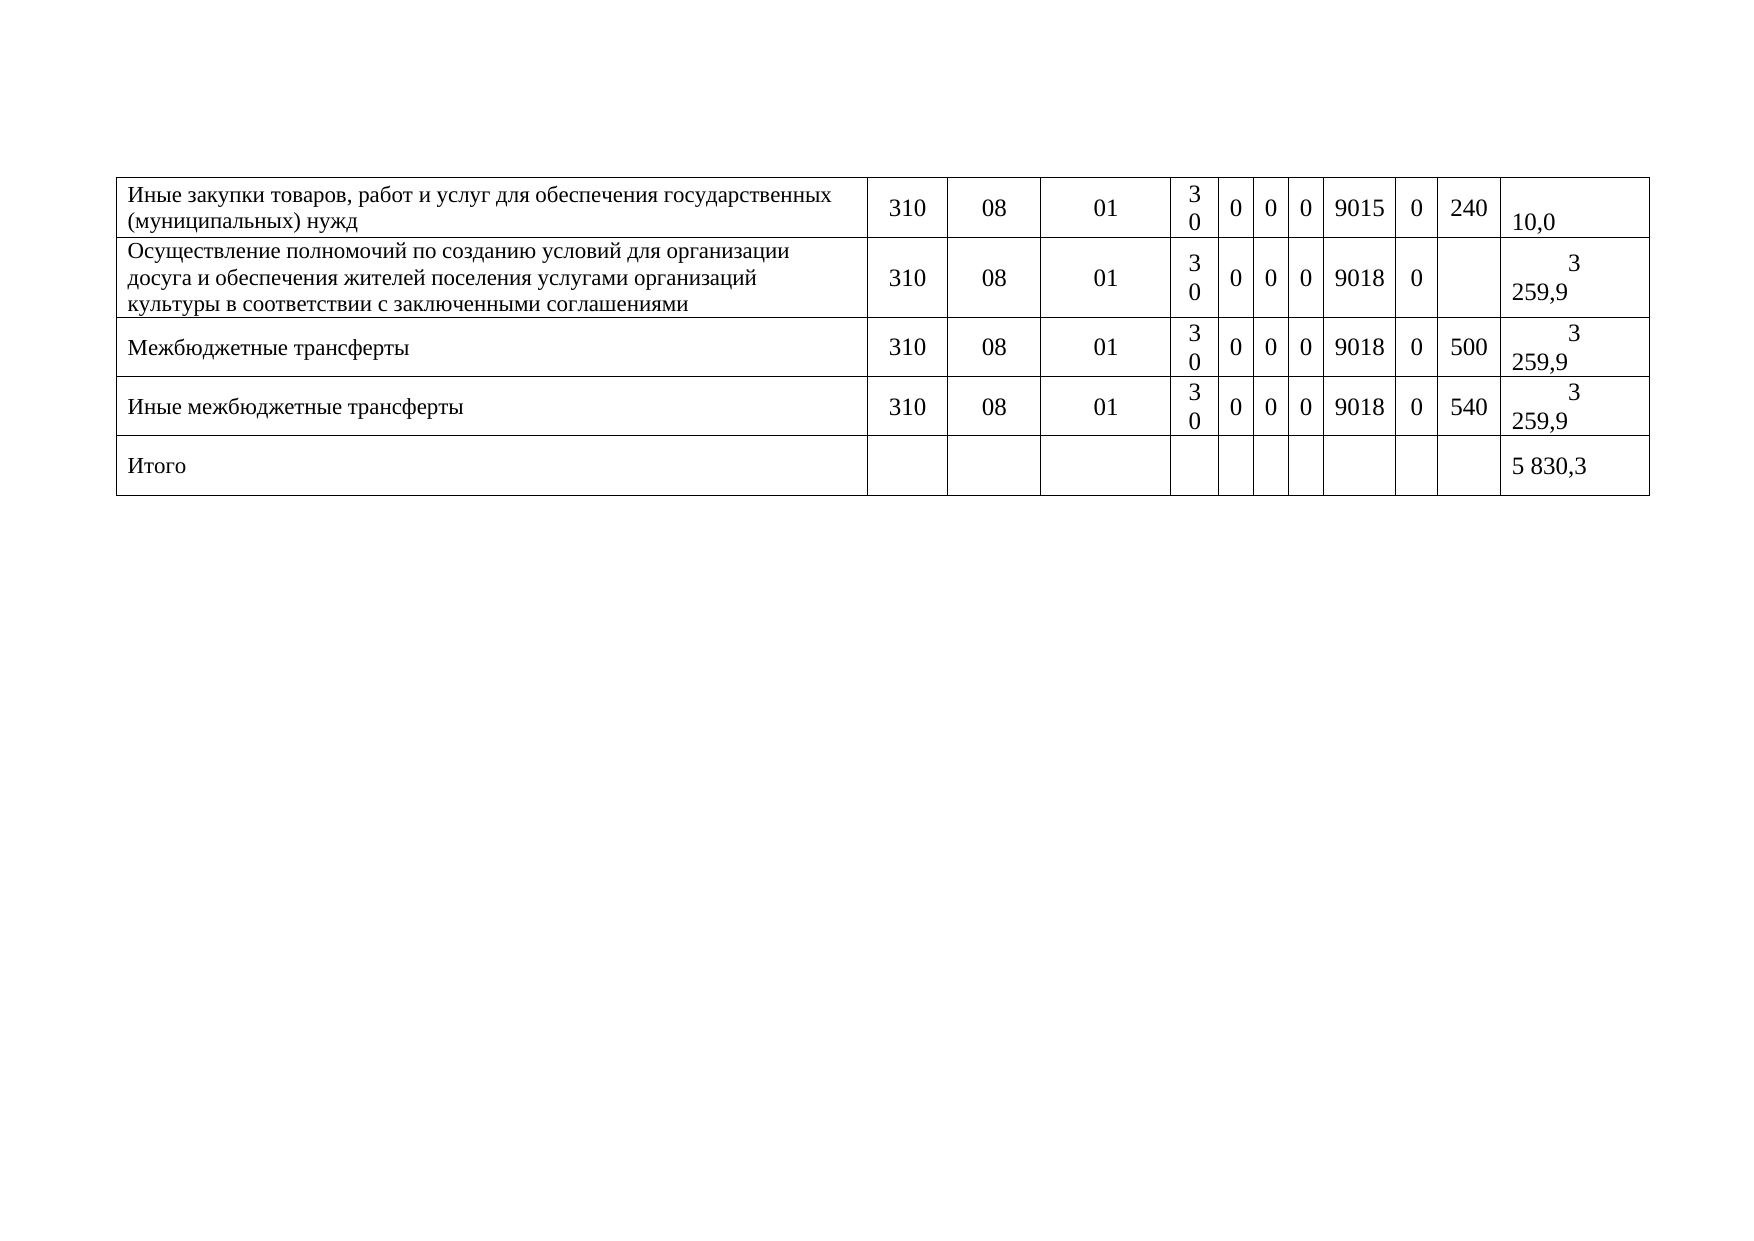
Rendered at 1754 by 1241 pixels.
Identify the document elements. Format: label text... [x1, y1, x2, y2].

table_cell 30 [1171, 377, 1218, 435]
table_cell Иные закупки товаров, работ и услуг для обеспечения государственных (муниципальных) нужд [117, 178, 867, 237]
table_cell 0 [1396, 318, 1437, 376]
table_cell 08 [948, 377, 1040, 435]
table_cell 0 [1254, 238, 1288, 317]
table_cell Осуществление полномочий по созданию условий для организации досуга и обеспечения жителей поселения услугами организаций культуры в соответствии с заключенными соглашениями [117, 238, 867, 317]
table_cell 0 [1289, 178, 1323, 237]
table_cell 30 [1171, 318, 1218, 376]
table_cell [1396, 436, 1437, 495]
table_cell 0 [1219, 238, 1253, 317]
table_cell 0 [1254, 178, 1288, 237]
table_cell 310 [868, 377, 947, 435]
table_cell 9018 [1324, 238, 1395, 317]
table_cell 01 [1041, 238, 1170, 317]
table_cell 5 830,3 [1501, 436, 1649, 495]
table_cell [1219, 436, 1253, 495]
table_cell 310 [868, 318, 947, 376]
table_cell Иные межбюджетные трансферты [117, 377, 867, 435]
table_cell 01 [1041, 377, 1170, 435]
table_cell [1041, 436, 1170, 495]
table_cell 240 [1438, 178, 1500, 237]
table_cell 500 [1438, 318, 1500, 376]
table_cell 30 [1171, 238, 1218, 317]
table_cell 01 [1041, 318, 1170, 376]
table_cell [1171, 436, 1218, 495]
table_cell 3 259,9 [1501, 238, 1649, 317]
table_cell Межбюджетные трансферты [117, 318, 867, 376]
table_cell 01 [1041, 178, 1170, 237]
table_cell 540 [1438, 377, 1500, 435]
table_cell [868, 436, 947, 495]
table_cell [1254, 436, 1288, 495]
table_cell 0 [1396, 178, 1437, 237]
table_cell 0 [1396, 377, 1437, 435]
table_cell 0 [1219, 178, 1253, 237]
table_cell [1438, 436, 1500, 495]
table_cell 9018 [1324, 377, 1395, 435]
table_cell [1324, 436, 1395, 495]
table_cell 0 [1289, 377, 1323, 435]
table_cell 9015 [1324, 178, 1395, 237]
table_cell 0 [1396, 238, 1437, 317]
table_cell 0 [1289, 238, 1323, 317]
table_cell 310 [868, 238, 947, 317]
table_cell 9018 [1324, 318, 1395, 376]
table_cell 0 [1254, 318, 1288, 376]
table_cell 08 [948, 238, 1040, 317]
table_cell 3 259,9 [1501, 377, 1649, 435]
table_cell 310 [868, 178, 947, 237]
table_cell [1438, 238, 1500, 317]
table_cell [948, 436, 1040, 495]
table_cell 3 259,9 [1501, 318, 1649, 376]
table_cell 10,0 [1501, 178, 1649, 237]
table_cell 0 [1289, 318, 1323, 376]
table_cell 08 [948, 318, 1040, 376]
table_cell 08 [948, 178, 1040, 237]
table_cell [1289, 436, 1323, 495]
table_cell 0 [1219, 377, 1253, 435]
table_cell Итого [117, 436, 867, 495]
table_cell 0 [1219, 318, 1253, 376]
table_cell 30 [1171, 178, 1218, 237]
table_cell 0 [1254, 377, 1288, 435]
